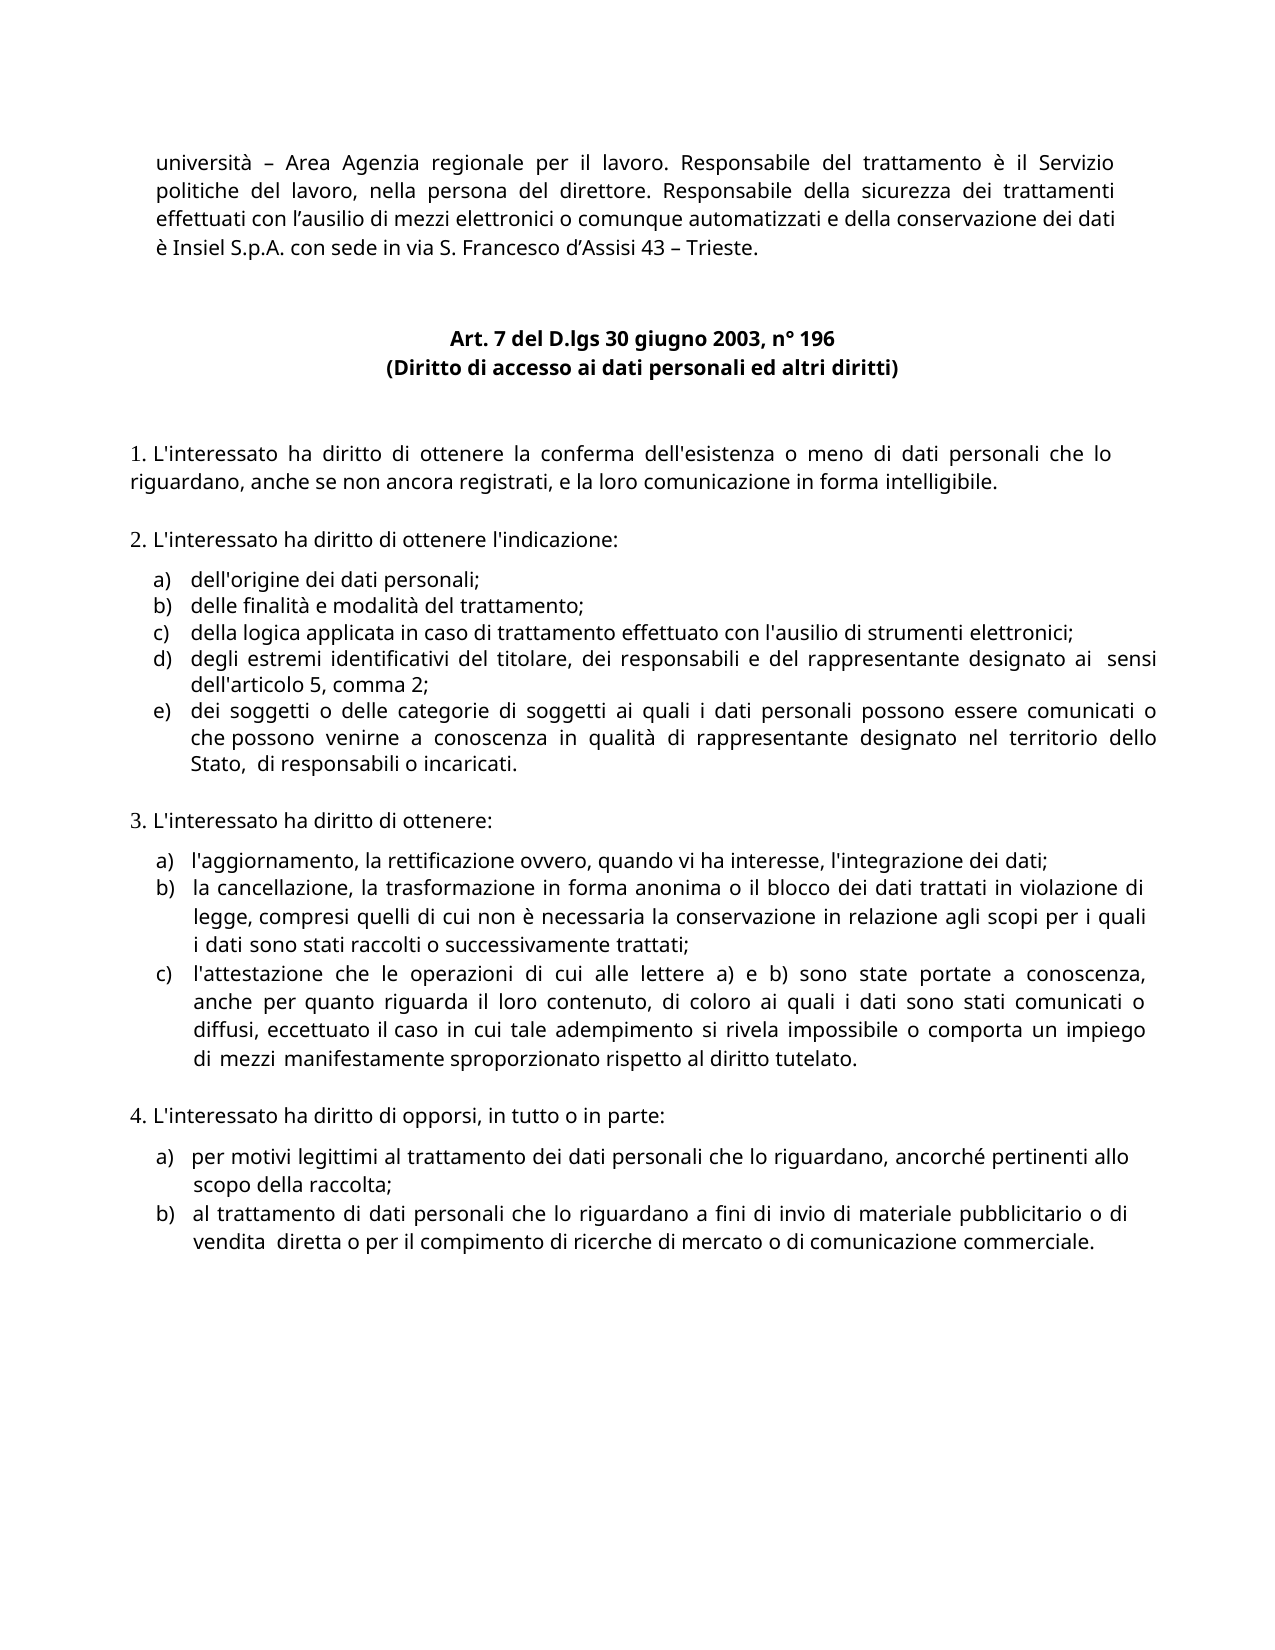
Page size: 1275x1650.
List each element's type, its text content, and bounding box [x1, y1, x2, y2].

list degli estremi identificativi del titolare, dei responsabili e del rappresentante designato ai sensi dell'articolo 5, comma 2; [153, 645, 1157, 698]
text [156, 148, 1116, 261]
text Art. 7 del D.lgs 30 giugno 2003, n° 196 [133, 324, 1152, 353]
list dei soggetti o delle categorie di soggetti ai quali i dati personali possono essere comunicati o che possono venirne a conoscenza in qualità di rappresentante designato nel territorio dello Stato, di responsabili o incaricati. [153, 698, 1157, 777]
list per motivi legittimi al trattamento dei dati personali che lo riguardano, ancorché pertinenti allo scopo della raccolta; [156, 1142, 1130, 1199]
list l'aggiornamento, la rettificazione ovvero, quando vi ha interesse, l'integrazione dei dati; [156, 847, 1157, 873]
list la cancellazione, la trasformazione in forma anonima o il blocco dei dati trattati in violazione di legge, compresi quelli di cui non è necessaria la conservazione in relazione agli scopi per i quali i dati sono stati raccolti o successivamente trattati; [156, 873, 1146, 959]
list L'interessato ha diritto di ottenere la conferma dell'esistenza o meno di dati personali che lo riguardano, anche se non ancora registrati, e la loro comunicazione in forma intelligibile. [130, 439, 1114, 496]
list delle finalità e modalità del trattamento; [153, 593, 1157, 619]
text (Diritto di accesso ai dati personali ed altri diritti) [133, 353, 1152, 381]
list L'interessato ha diritto di ottenere: [130, 806, 1157, 835]
list al trattamento di dati personali che lo riguardano a fini di invio di materiale pubblicitario o di vendita diretta o per il compimento di ricerche di mercato o di comunicazione commerciale. [156, 1199, 1130, 1256]
list dell'origine dei dati personali; [153, 566, 1157, 593]
list L'interessato ha diritto di ottenere l'indicazione: [130, 525, 1157, 554]
list l'attestazione che le operazioni di cui alle lettere a) e b) sono state portate a conoscenza, anche per quanto riguarda il loro contenuto, di coloro ai quali i dati sono stati comunicati o diffusi, eccettuato il caso in cui tale adempimento si rivela impossibile o comporta un impiego di mezzi manifestamente sproporzionato rispetto al diritto tutelato. [156, 959, 1146, 1072]
list L'interessato ha diritto di opporsi, in tutto o in parte: [130, 1101, 1157, 1129]
list della logica applicata in caso di trattamento effettuato con l'ausilio di strumenti elettronici; [153, 619, 1157, 645]
